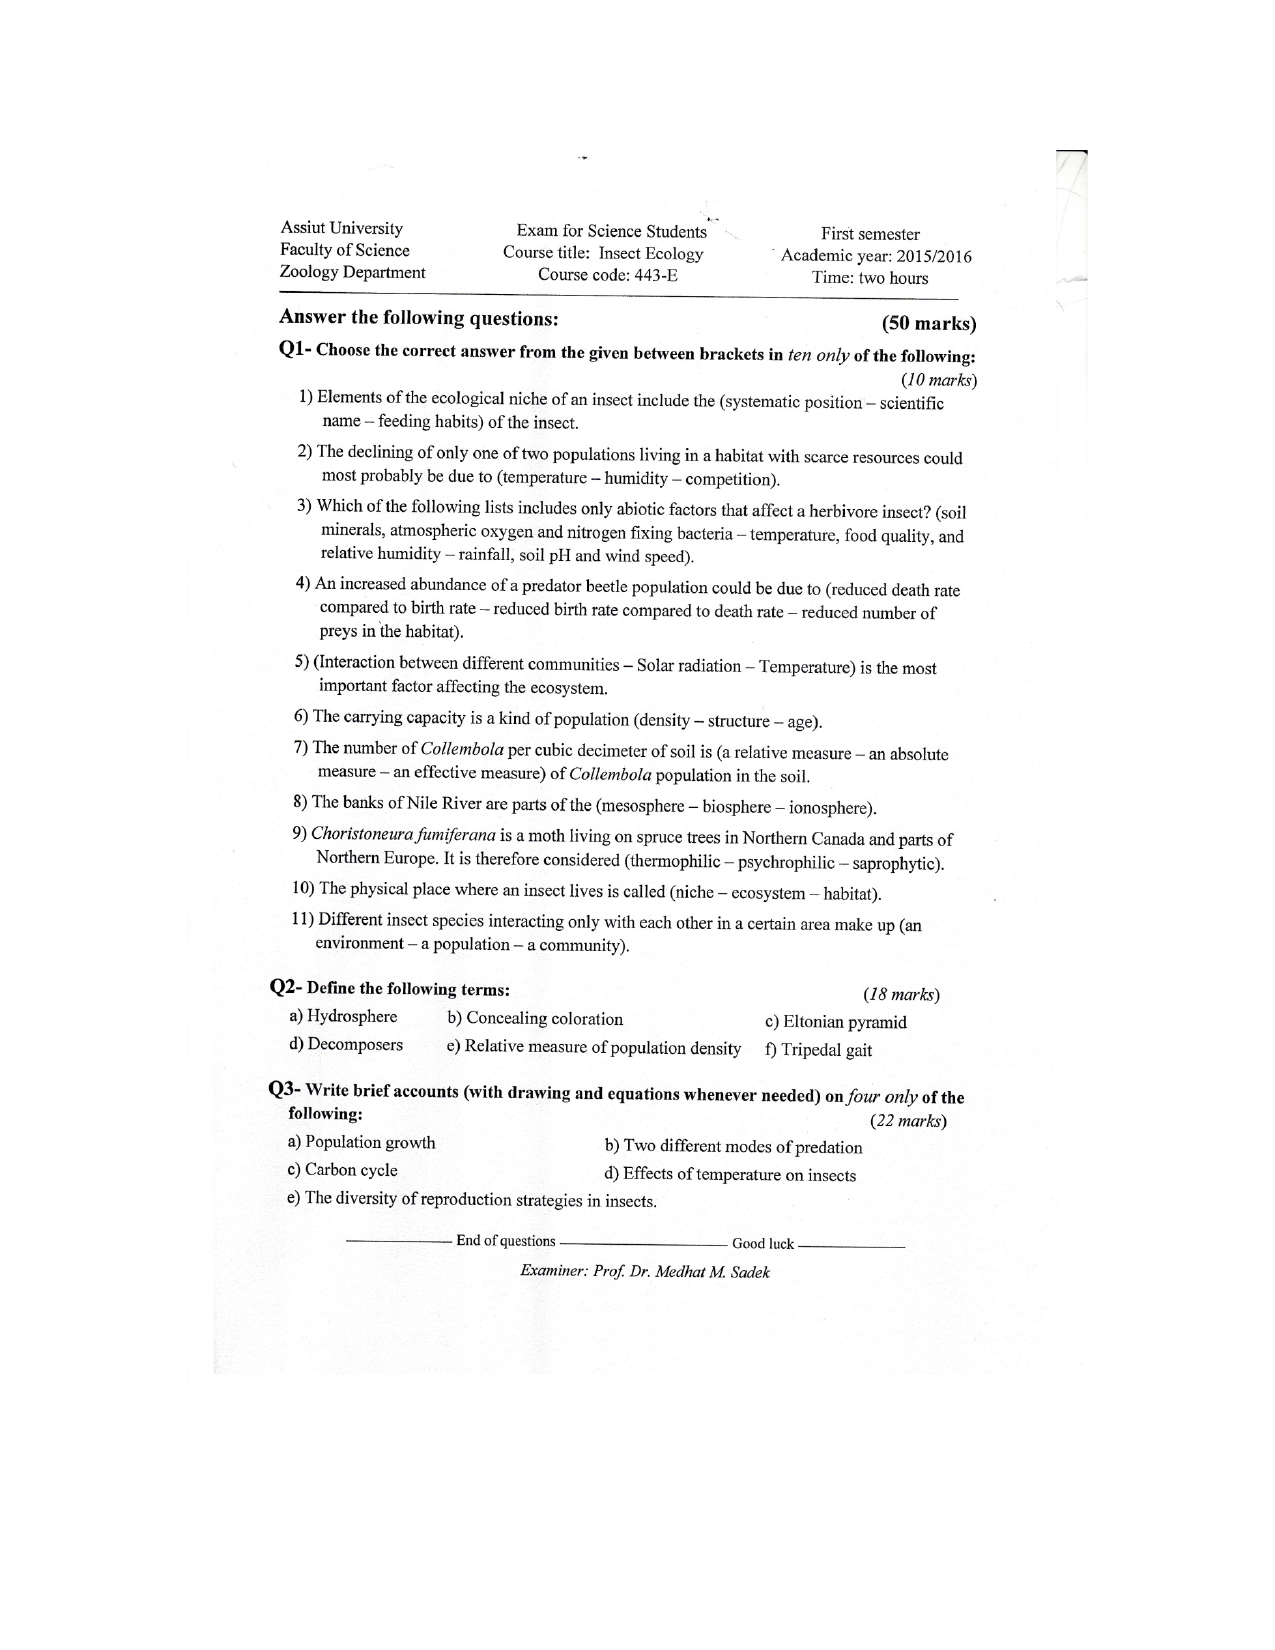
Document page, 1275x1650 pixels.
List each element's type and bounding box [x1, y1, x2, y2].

picture [187, 150, 1088, 1383]
